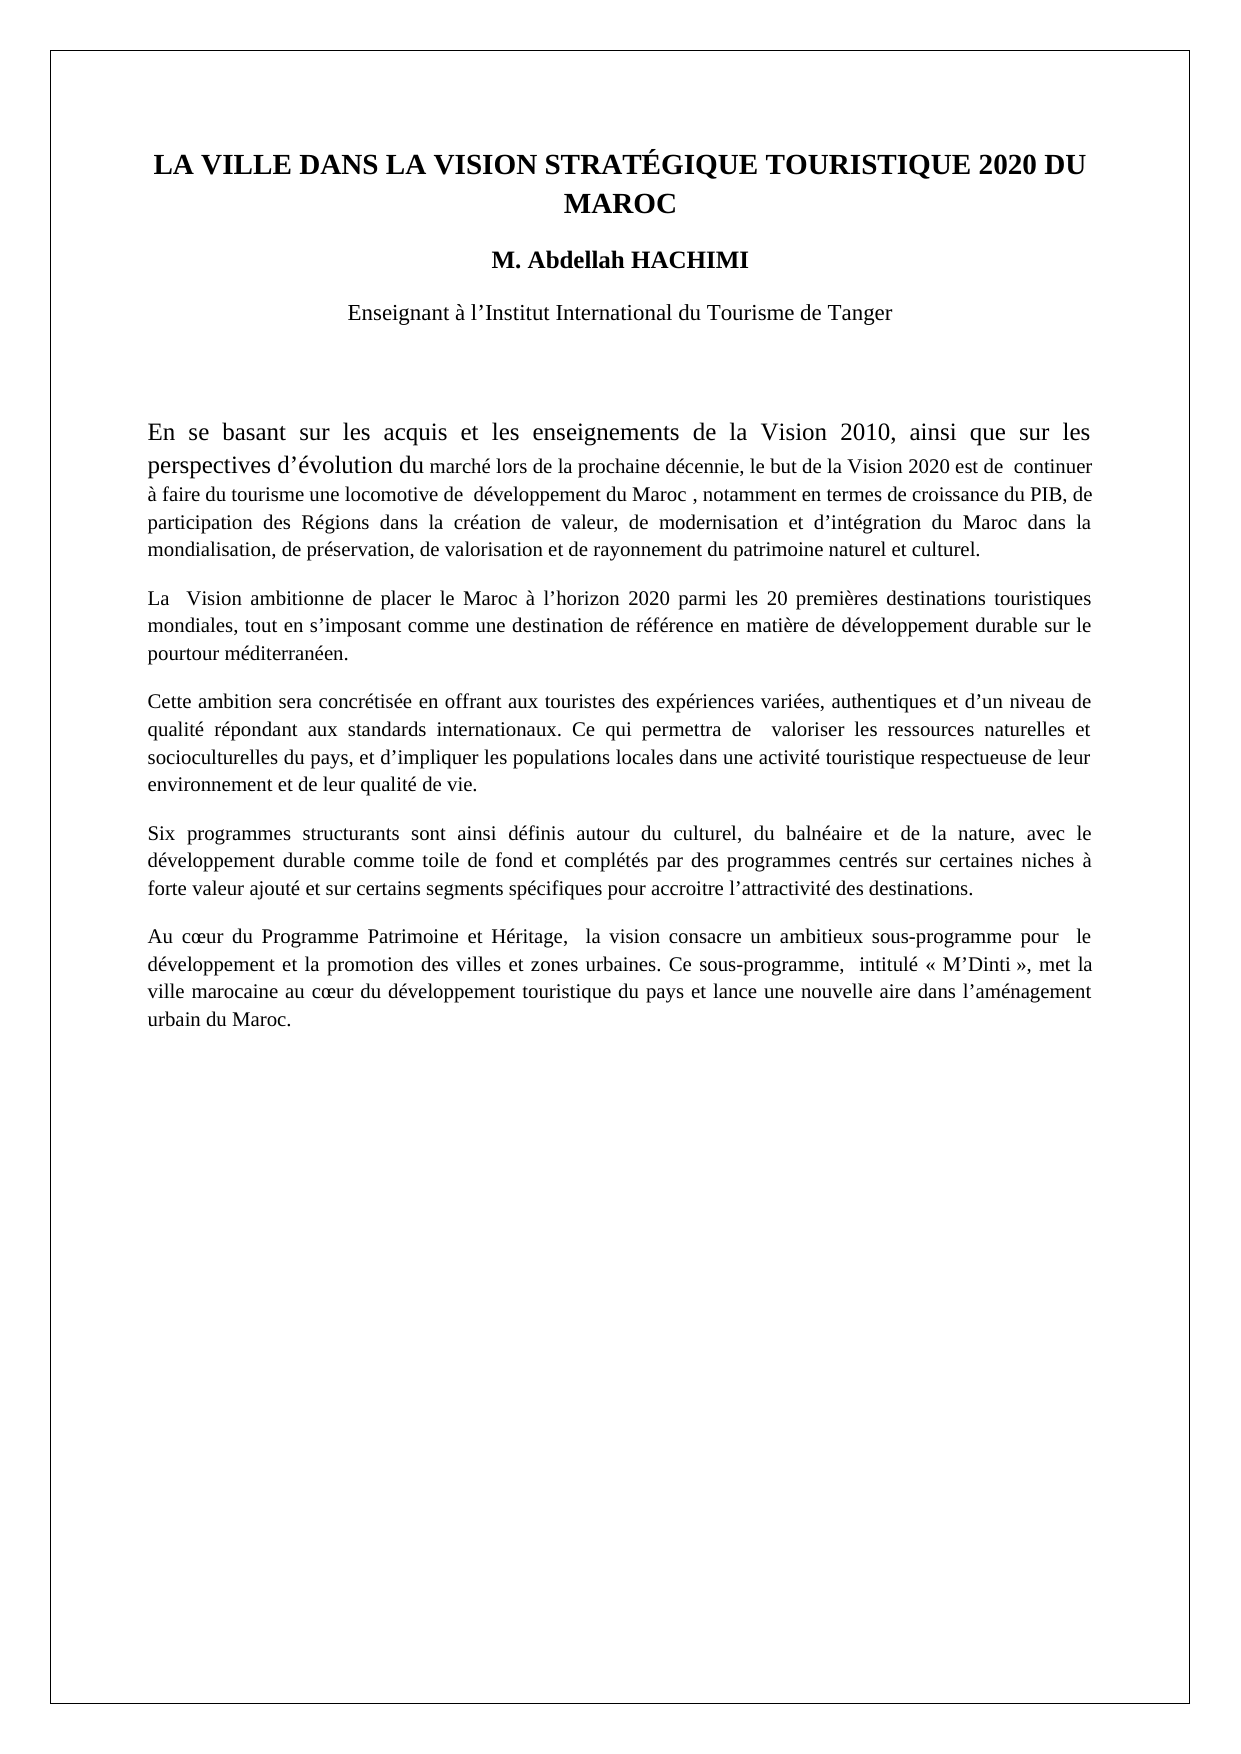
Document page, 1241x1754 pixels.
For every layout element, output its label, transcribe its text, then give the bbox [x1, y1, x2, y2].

text Six programmes structurants sont ainsi définis autour du culturel, du balnéaire et de la nature, avec le développement durable comme toile de fond et complétés par des programmes centrés sur certaines niches à forte valeur ajouté et sur certains segments spécifiques pour accroitre l’attractivité des destinations. [147, 821, 1093, 900]
text Au cœur du Programme Patrimoine et Héritage, la vision consacre un ambitieux sous-programme pour le développement et la promotion des villes et zones urbaines. Ce sous-programme, intitulé « M’Dinti », met la ville marocaine au cœur du développement touristique du pays et lance une nouvelle aire dans l’aménagement urbain du Maroc. [147, 924, 1093, 1031]
text Enseignant à l’Institut International du Tourisme de Tanger [147, 299, 1093, 326]
text La ville dans la vision stratégique touristique 2020 du Maroc [147, 147, 1093, 219]
text M. Abdellah HACHIMI [147, 245, 1093, 274]
text En se basant sur les acquis et les enseignements de la Vision 2010, ainsi que sur les perspectives d’évolution du marché lors de la prochaine décennie, le but de la Vision 2020 est de continuer à faire du tourisme une locomotive de développement du Maroc , notamment en termes de croissance du PIB, de participation des Régions dans la création de valeur, de modernisation et d’intégration du Maroc dans la mondialisation, de préservation, de valorisation et de rayonnement du patrimoine naturel et culturel. [147, 417, 1093, 561]
text Cette ambition sera concrétisée en offrant aux touristes des expériences variées, authentiques et d’un niveau de qualité répondant aux standards internationaux. Ce qui permettra de valoriser les ressources naturelles et socioculturelles du pays, et d’impliquer les populations locales dans une activité touristique respectueuse de leur environnement et de leur qualité de vie. [147, 689, 1093, 796]
text La Vision ambitionne de placer le Maroc à l’horizon 2020 parmi les 20 premières destinations touristiques mondiales, tout en s’imposant comme une destination de référence en matière de développement durable sur le pourtour méditerranéen. [147, 586, 1093, 665]
